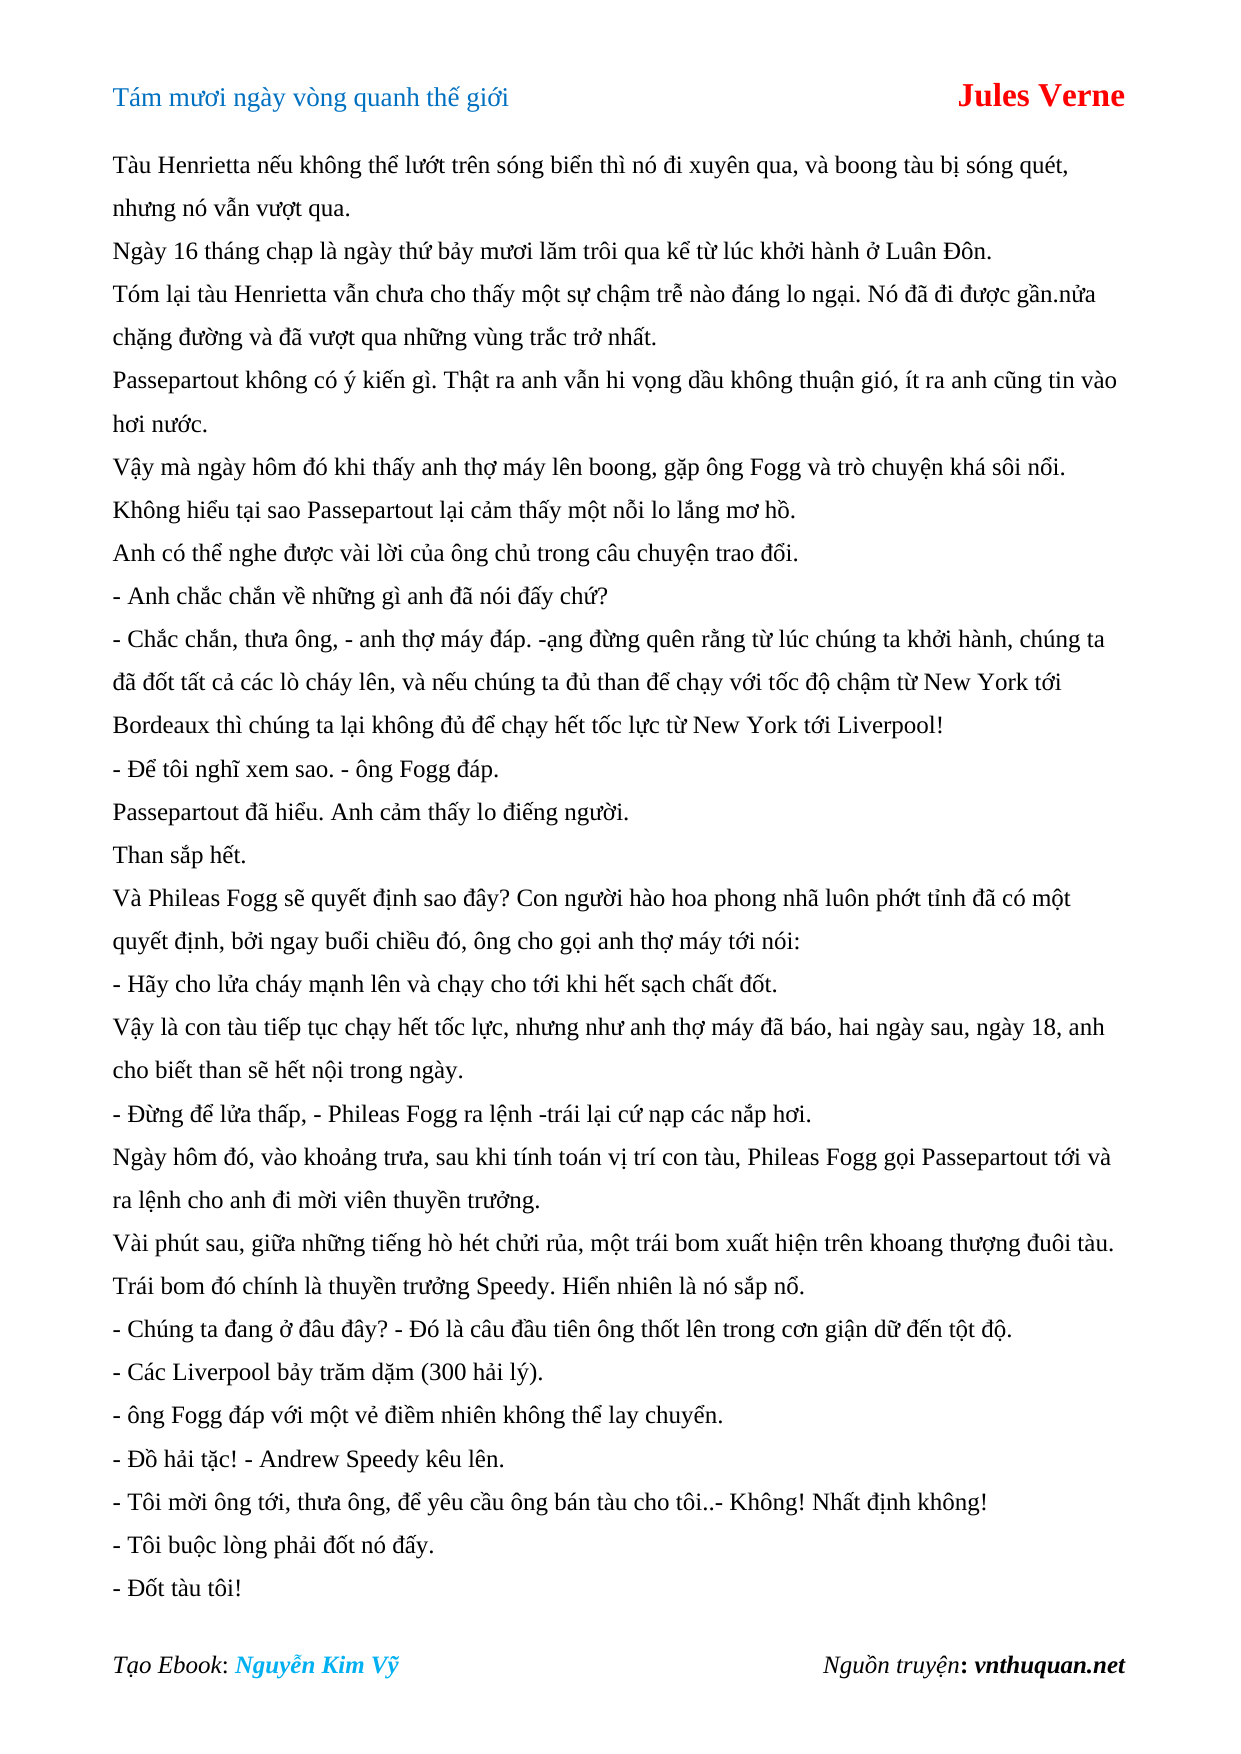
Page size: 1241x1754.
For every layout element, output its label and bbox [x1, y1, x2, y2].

text [112, 150, 1128, 1602]
